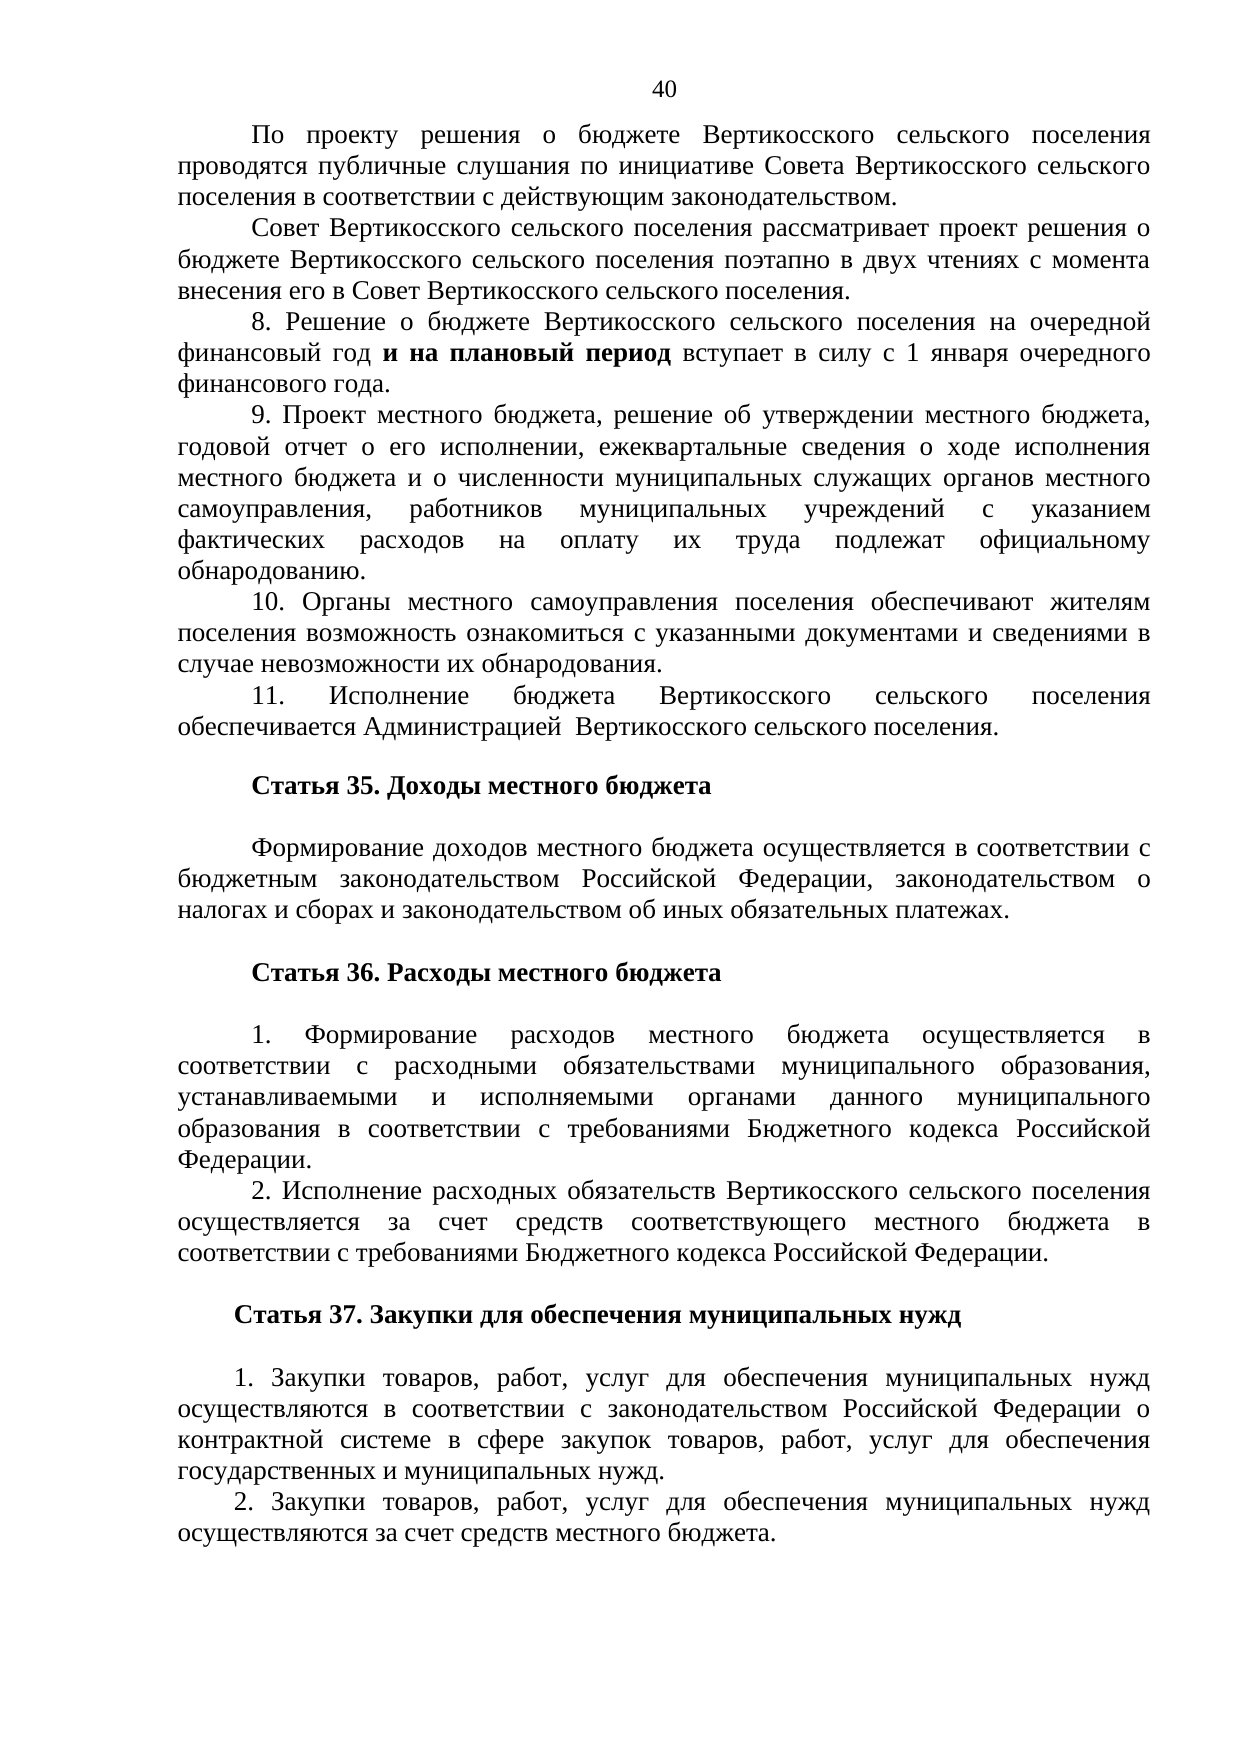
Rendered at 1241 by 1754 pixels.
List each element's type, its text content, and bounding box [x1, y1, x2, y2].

text 9. Проект местного бюджета, решение об утверждении местного бюджета, годовой отчет о его исполнении, ежеквартальные сведения о ходе исполнения местного бюджета и о численности муниципальных служащих органов местного самоуправления, работников муниципальных учреждений с указанием фактических расходов на оплату их труда подлежат официальному обнародованию. [177, 398, 1152, 585]
text 10. Органы местного самоуправления поселения обеспечивают жителям поселения возможность ознакомиться с указанными документами и сведениями в случае невозможности их обнародования. [177, 585, 1152, 679]
text Статья 37. Закупки для обеспечения муниципальных нужд [177, 1298, 1152, 1330]
text Статья 35. Доходы местного бюджета [177, 769, 1152, 800]
text По проекту решения о бюджете Вертикосского сельского поселения проводятся публичные слушания по инициативе Совета Вертикосского сельского поселения в соответствии с действующим законодательством. [177, 118, 1152, 212]
text 1. Формирование расходов местного бюджета осуществляется в соответствии с расходными обязательствами муниципального образования, устанавливаемыми и исполняемыми органами данного муниципального образования в соответствии с требованиями Бюджетного кодекса Российской Федерации. [177, 1018, 1152, 1174]
text Формирование доходов местного бюджета осуществляется в соответствии с бюджетным законодательством Российской Федерации, законодательством о налогах и сборах и законодательством об иных обязательных платежах. [177, 831, 1152, 925]
text Статья 36. Расходы местного бюджета [177, 956, 1152, 987]
text 11. Исполнение бюджета Вертикосского сельского поселения обеспечивается Администрацией Вертикосского сельского поселения. [177, 679, 1152, 741]
text 1. Закупки товаров, работ, услуг для обеспечения муниципальных нужд осуществляются в соответствии с законодательством Российской Федерации о контрактной системе в сфере закупок товаров, работ, услуг для обеспечения государственных и муниципальных нужд. [177, 1361, 1152, 1485]
text 2. Исполнение расходных обязательств Вертикосского сельского поселения осуществляется за счет средств соответствующего местного бюджета в соответствии с требованиями Бюджетного кодекса Российской Федерации. [177, 1174, 1152, 1267]
text Совет Вертикосского сельского поселения рассматривает проект решения о бюджете Вертикосского сельского поселения поэтапно в двух чтениях с момента внесения его в Совет Вертикосского сельского поселения. [177, 212, 1152, 305]
text 2. Закупки товаров, работ, услуг для обеспечения муниципальных нужд осуществляются за счет средств местного бюджета. [177, 1485, 1152, 1548]
text 8. Решение о бюджете Вертикосского сельского поселения на очередной финансовый год и на плановый период вступает в силу с 1 января очередного финансового года. [177, 305, 1152, 398]
